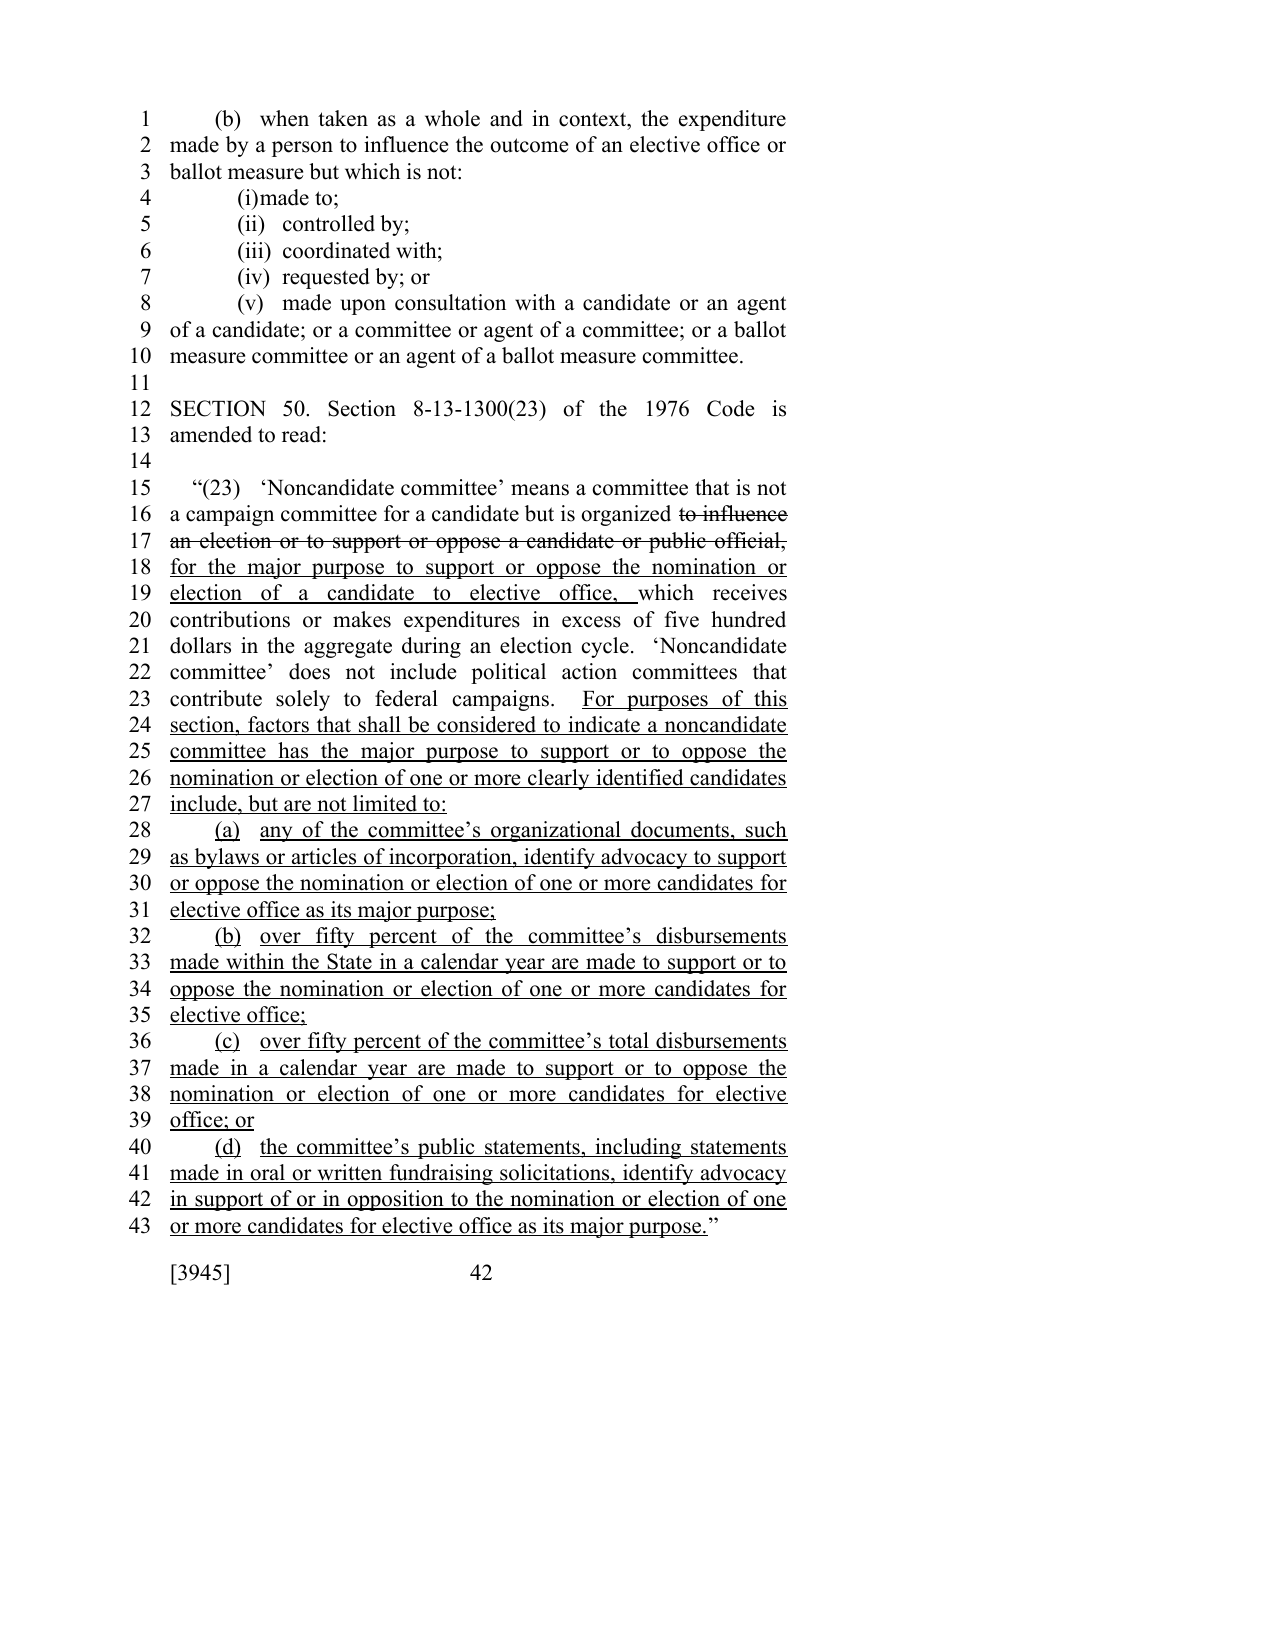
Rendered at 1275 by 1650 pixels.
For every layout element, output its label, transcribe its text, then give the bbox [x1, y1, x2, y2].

text (v) made upon consultation with a candidate or an agent of a candidate; or a committee or agent of a committee; or a ballot measure committee or an agent of a ballot measure committee. [169, 289, 787, 368]
text “(23) ‘Noncandidate committee’ means a committee that is not a campaign committee for a candidate but is organized to influence an election or to support or oppose a candidate or public official, for the major purpose to support or oppose the nomination or election of a candidate to elective office, which receives contributions or makes expenditures in excess of five hundred dollars in the aggregate during an election cycle. ‘Noncandidate committee’ does not include political action committees that contribute solely to federal campaigns. For purposes of this section, factors that shall be considered to indicate a noncandidate committee has the major purpose to support or to oppose the nomination or election of one or more clearly identified candidates include, but are not limited to: [169, 577, 787, 734]
text (iv) requested by; or [169, 263, 787, 289]
text (b) over fifty percent of the committee’s disbursements made within the State in a calendar year are made to support or to oppose the nomination or election of one or more candidates for elective office; [169, 922, 787, 971]
text (iii) coordinated with; [169, 237, 787, 263]
text (a) any of the committee’s organizational documents, such as bylaws or articles of incorporation, identify advocacy to support or oppose the nomination or election of one or more candidates for elective office as its major purpose; [169, 817, 787, 866]
text (c) over fifty percent of the committee’s total disbursements made in a calendar year are made to support or to oppose the nomination or election of one or more candidates for elective office; or [169, 1027, 787, 1077]
text (b) when taken as a whole and in context, the expenditure made by a person to influence the outcome of an elective office or ballot measure but which is not: [169, 105, 787, 184]
text (c) over fifty percent of the committee’s total disbursements made in a calendar year are made to support or to oppose the nomination or election of one or more candidates for elective office; or [169, 1104, 787, 1133]
text (b) over fifty percent of the committee’s disbursements made within the State in a calendar year are made to support or to oppose the nomination or election of one or more candidates for elective office; [169, 999, 787, 1027]
text (a) any of the committee’s organizational documents, such as bylaws or articles of incorporation, identify advocacy to support or oppose the nomination or election of one or more candidates for elective office as its major purpose; [169, 867, 787, 892]
text SECTION 50. Section 8-13-1300(23) of the 1976 Code is amended to read: [169, 395, 787, 448]
text (c) over fifty percent of the committee’s total disbursements made in a calendar year are made to support or to oppose the nomination or election of one or more candidates for elective office; or [169, 1078, 787, 1103]
text (a) any of the committee’s organizational documents, such as bylaws or articles of incorporation, identify advocacy to support or oppose the nomination or election of one or more candidates for elective office as its major purpose; [169, 893, 787, 922]
text (d) the committee’s public statements, including statements made in oral or written fundraising solicitations, identify advocacy in support of or in opposition to the nomination or election of one or more candidates for elective office as its major purpose.” [169, 1209, 787, 1238]
text (ii) controlled by; [169, 210, 787, 237]
text (i) made to; [169, 184, 787, 210]
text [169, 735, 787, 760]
text (b) over fifty percent of the committee’s disbursements made within the State in a calendar year are made to support or to oppose the nomination or election of one or more candidates for elective office; [169, 972, 787, 998]
text (d) the committee’s public statements, including statements made in oral or written fundraising solicitations, identify advocacy in support of or in opposition to the nomination or election of one or more candidates for elective office as its major purpose.” [169, 1133, 787, 1182]
